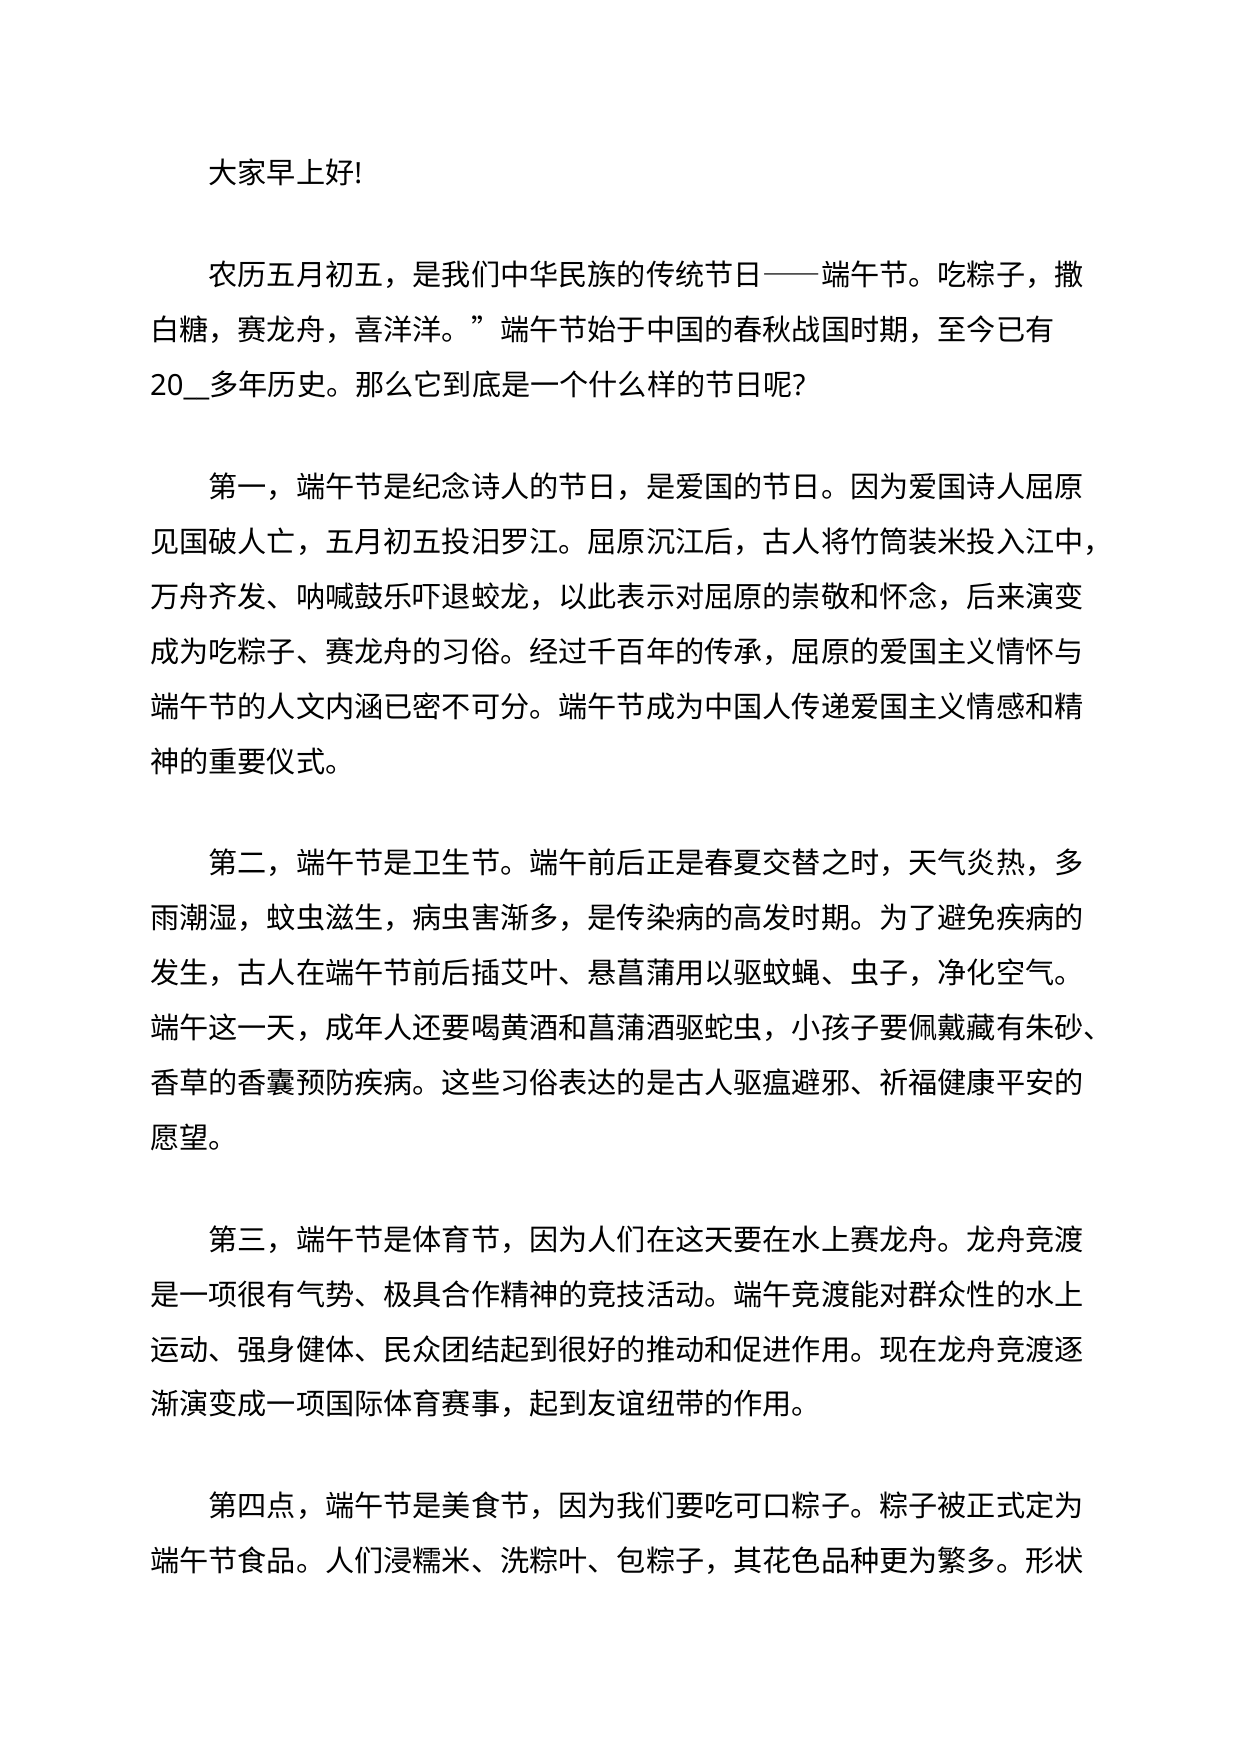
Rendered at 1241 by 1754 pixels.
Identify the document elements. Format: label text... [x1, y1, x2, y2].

text 第一，端午节是纪念诗人的节日，是爱国的节日。因为爱国诗人屈原见国破人亡，五月初五投汨罗江。屈原沉江后，古人将竹筒装米投入江中，万舟齐发、呐喊鼓乐吓退蛟龙，以此表示对屈原的崇敬和怀念，后来演变成为吃粽子、赛龙舟的习俗。经过千百年的传承，屈原的爱国主义情怀与端午节的人文内涵已密不可分。端午节成为中国人传递爱国主义情感和精神的重要仪式。 [150, 464, 1090, 781]
text 农历五月初五，是我们中华民族的传统节日——端午节。吃粽子，撒白糖，赛龙舟，喜洋洋。”端午节始于中国的春秋战国时期，至今已有20__多年历史。那么它到底是一个什么样的节日呢? [150, 252, 1090, 404]
text 大家早上好! [150, 150, 1090, 192]
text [150, 1483, 1090, 1580]
text 第三，端午节是体育节，因为人们在这天要在水上赛龙舟。龙舟竞渡是一项很有气势、极具合作精神的竞技活动。端午竞渡能对群众性的水上运动、强身健体、民众团结起到很好的推动和促进作用。现在龙舟竞渡逐渐演变成一项国际体育赛事，起到友谊纽带的作用。 [150, 1216, 1090, 1423]
text 第二，端午节是卫生节。端午前后正是春夏交替之时，天气炎热，多雨潮湿，蚊虫滋生，病虫害渐多，是传染病的高发时期。为了避免疾病的发生，古人在端午节前后插艾叶、悬菖蒲用以驱蚊蝇、虫子，净化空气。端午这一天，成年人还要喝黄酒和菖蒲酒驱蛇虫，小孩子要佩戴藏有朱砂、香草的香囊预防疾病。这些习俗表达的是古人驱瘟避邪、祈福健康平安的愿望。 [150, 840, 1090, 1157]
